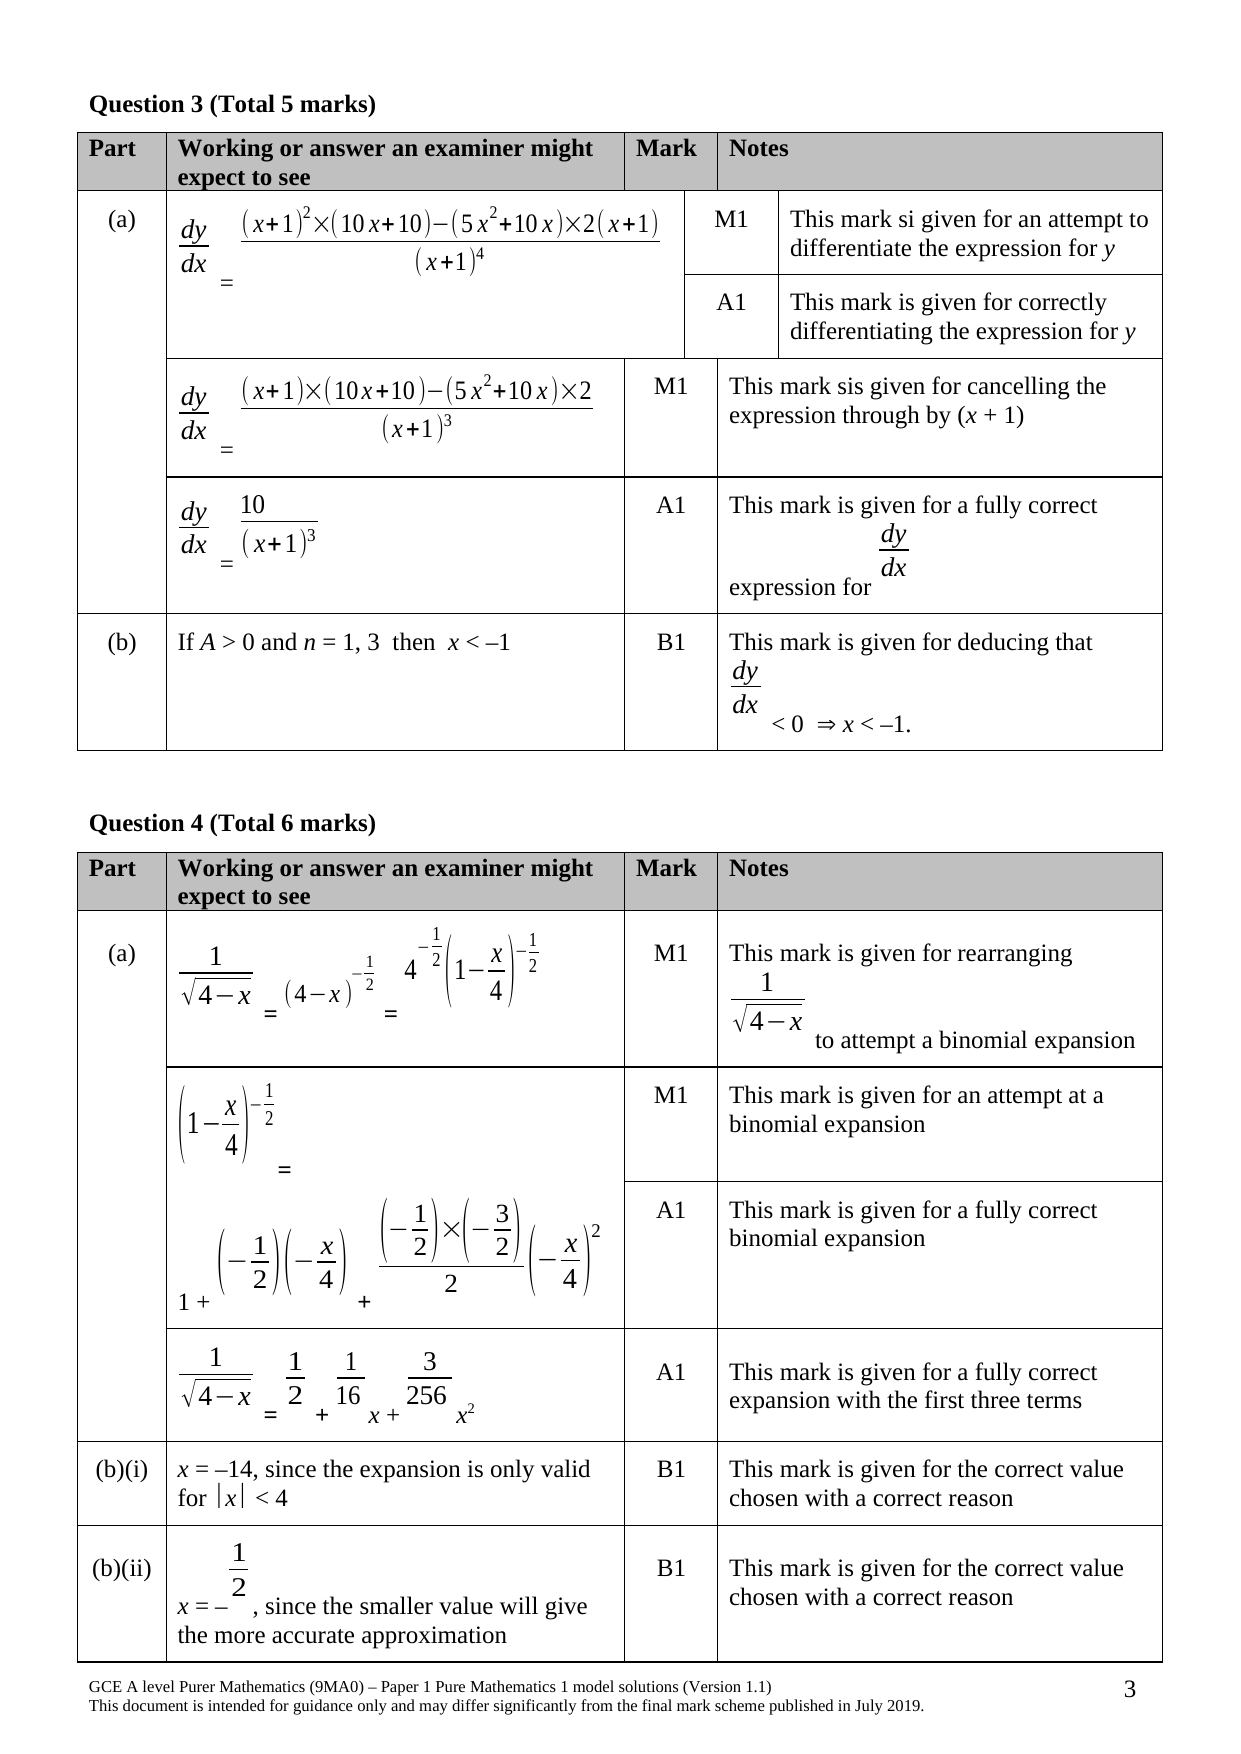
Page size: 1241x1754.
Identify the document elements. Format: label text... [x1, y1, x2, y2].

table_cell M1 [625, 359, 717, 476]
table_cell x = –, since the smaller value will give the more accurate approximation [167, 1526, 624, 1661]
table_cell M1 [625, 1068, 717, 1181]
table_header Notes [718, 133, 1162, 190]
table_header Working or answer an examiner might expect to see [167, 133, 624, 190]
table_cell x = –14, since the expansion is only valid for x < 4 [167, 1442, 624, 1524]
table_cell B1 [625, 1526, 717, 1661]
table_cell (b) [78, 614, 166, 750]
table_cell This mark is given for the correct value chosen with a correct reason [718, 1526, 1162, 1661]
table_cell A1 [625, 478, 717, 613]
table_cell = [167, 191, 684, 357]
text Question 4 (Total 6 marks) [89, 808, 1152, 837]
table_cell A1 [625, 1182, 717, 1328]
table_cell A1 [685, 275, 778, 357]
table_cell This mark is given for an attempt at a binomial expansion [718, 1068, 1162, 1181]
table_header Mark [625, 133, 717, 190]
table_cell = + x + x2 [167, 1329, 624, 1441]
table_cell B1 [625, 614, 717, 750]
table_header Working or answer an examiner might expect to see [167, 853, 624, 910]
table_cell M1 [685, 191, 778, 274]
table_cell = 1 + + [167, 1068, 624, 1328]
table_cell = [167, 359, 624, 476]
table_cell (b)(i) [78, 1442, 166, 1524]
table_cell This mark is given for the correct value chosen with a correct reason [718, 1442, 1162, 1524]
table_cell = = [167, 911, 624, 1066]
table_cell If A > 0 and n = 1, 3 then x < –1 [167, 614, 624, 750]
table_cell This mark sis given for cancelling the expression through by (x + 1) [718, 359, 1162, 476]
table_cell This mark is given for deducing that < 0 x < –1. [718, 614, 1162, 750]
table_cell This mark is given for a fully correct expression for [718, 478, 1162, 613]
table_cell This mark si given for an attempt to differentiate the expression for y [779, 191, 1162, 274]
table_cell (b)(ii) [78, 1526, 166, 1661]
table_cell (a) [78, 911, 166, 1441]
table_header Notes [718, 853, 1162, 910]
table_cell A1 [625, 1329, 717, 1441]
table_cell This mark is given for a fully correct binomial expansion [718, 1182, 1162, 1328]
table_header Mark [625, 853, 717, 910]
table_header Part [78, 853, 166, 910]
table_cell This mark is given for correctly differentiating the expression for y [779, 275, 1162, 357]
table_cell M1 [625, 911, 717, 1066]
table_cell This mark is given for rearranging to attempt a binomial expansion [718, 911, 1162, 1066]
table_cell (a) [78, 191, 166, 613]
text Question 3 (Total 5 marks) [89, 89, 1152, 117]
table_header Part [78, 133, 166, 190]
table_cell = [167, 478, 624, 613]
table_cell This mark is given for a fully correct expansion with the first three terms [718, 1329, 1162, 1441]
table_cell B1 [625, 1442, 717, 1524]
